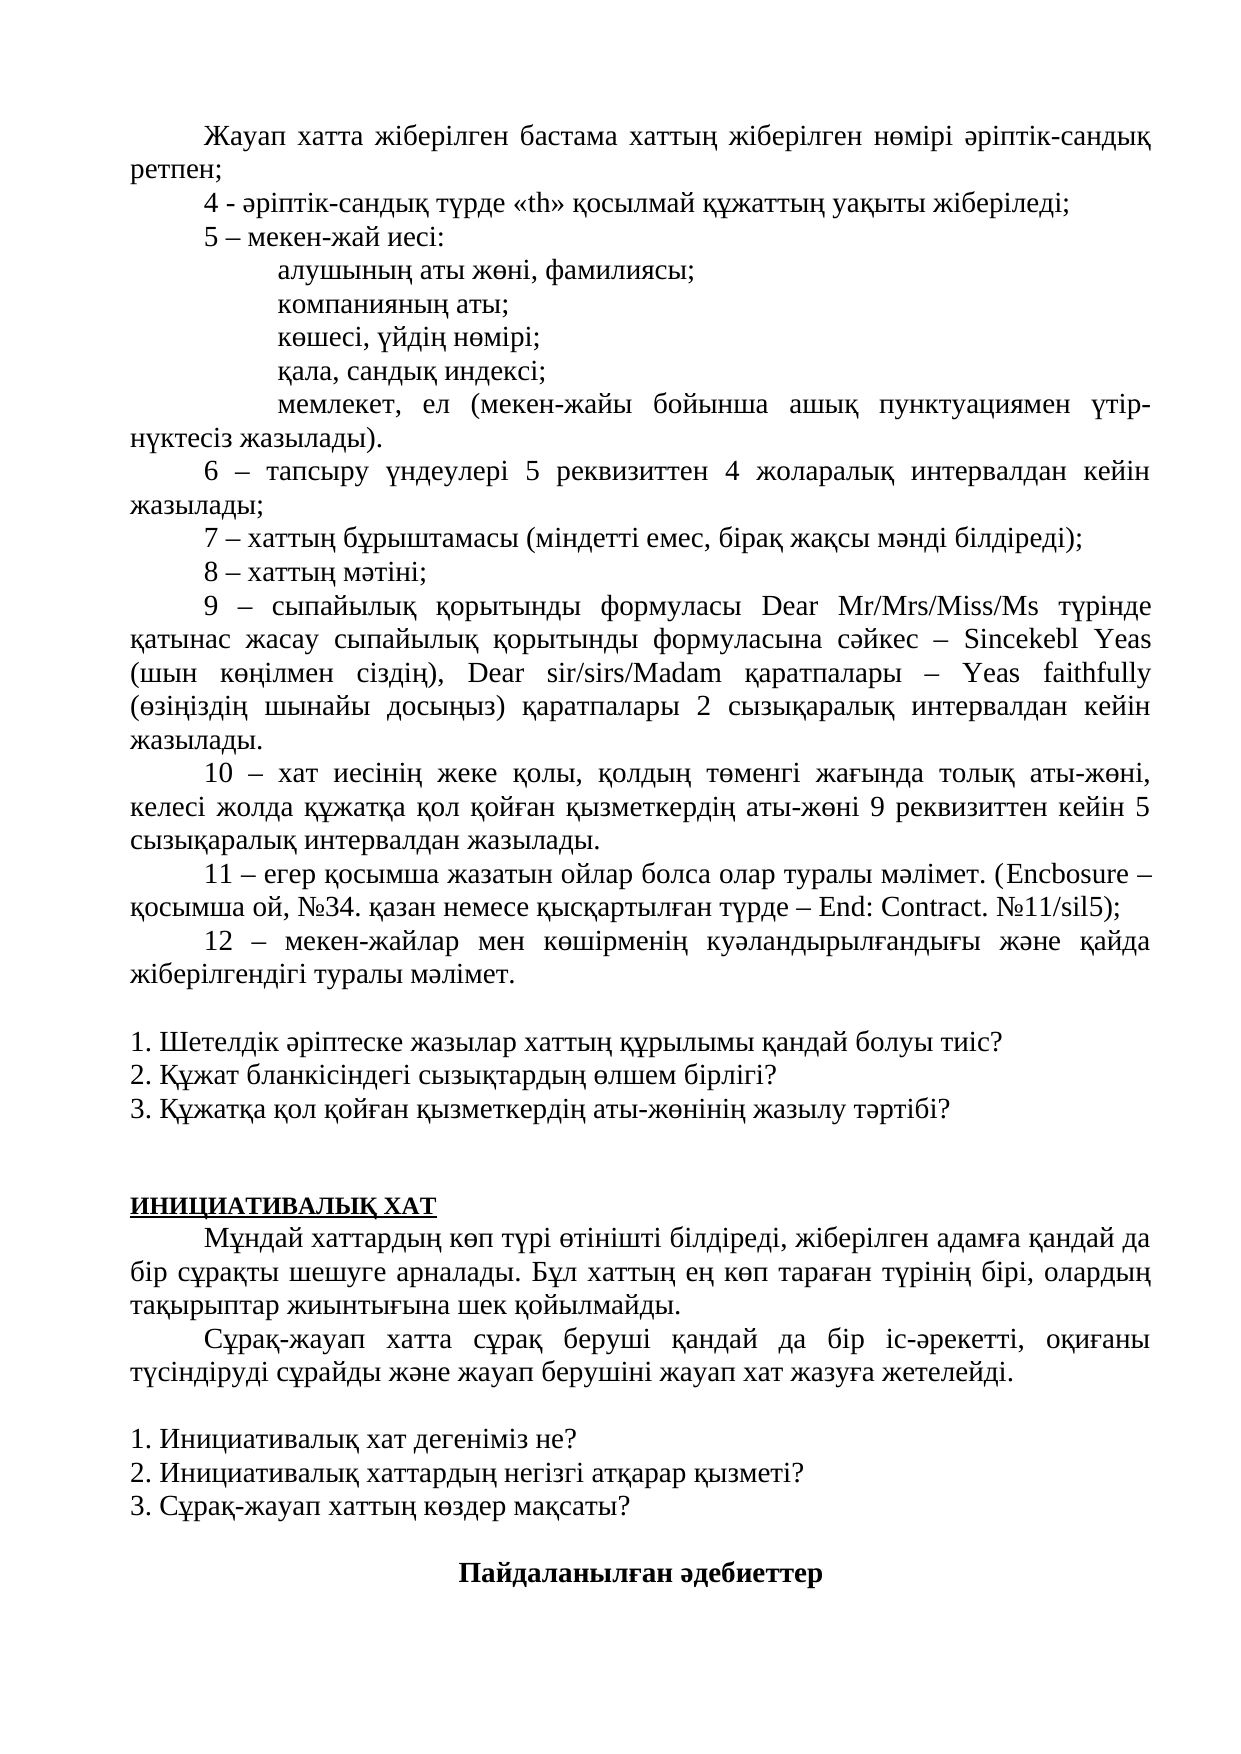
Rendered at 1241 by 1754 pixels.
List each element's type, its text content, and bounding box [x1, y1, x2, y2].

text 1. Шетелдік әріптеске жазылар хаттың құрылымы қандай болуы тиіс? [130, 1024, 1152, 1057]
text қала, сандық индексі; [130, 353, 1152, 386]
text Сұрақ-жауап хатта сұрақ беруші қандай да бір іс-әрекетті, оқиғаны түсіндіруді сұрайды және жауап берушіні жауап хат жазуға жетелейді. [130, 1321, 1152, 1388]
text 12 – мекен-жайлар мен көшірменің куәландырылғандығы және қайда жіберілгендігі туралы мәлімет. [130, 923, 1152, 990]
text Жауап хатта жіберілген бастама хаттың жіберілген нөмірі әріптік-сандық ретпен; [130, 118, 1152, 185]
text 3. Сұрақ-жауап хаттың көздер мақсаты? [130, 1488, 1152, 1522]
text Мұндай хаттардың көп түрі өтінішті білдіреді, жіберілген адамға қандай да бір сұрақты шешуге арналады. Бұл хаттың ең көп тараған түрінің бірі, олардың тақырыптар жиынтығына шек қойылмайды. [130, 1220, 1152, 1321]
text көшесі, үйдің нөмірі; [130, 319, 1152, 353]
text алушының аты жөні, фамилиясы; [130, 252, 1152, 286]
text 4 - әріптік-сандық түрде «th» қосылмай құжаттың уақыты жіберіледі; [130, 185, 1152, 219]
text 1. Инициативалық хат дегеніміз не? [130, 1421, 1152, 1455]
text 2. Инициативалық хаттардың негізгі атқарар қызметі? [130, 1455, 1152, 1488]
text мемлекет, ел (мекен-жайы бойынша ашық пунктуациямен үтір-нүктесіз жазылады). [130, 386, 1152, 453]
text 2. Құжат бланкісіндегі сызықтардың өлшем бірлігі? [130, 1057, 1152, 1091]
text 3. Құжатқа қол қойған қызметкердің аты-жөнінің жазылу тәртібі? [130, 1091, 1152, 1124]
text 6 – тапсыру үндеулері 5 реквизиттен 4 жоларалық интервалдан кейін жазылады; [130, 453, 1152, 521]
title ИНИЦИАТИВАЛЫҚ ХАТ [130, 1191, 1152, 1220]
text компанияның аты; [130, 286, 1152, 319]
text 11 – егер қосымша жазатын ойлар болса олар туралы мәлімет. (Encbosure – қосымша ой, №34. қазан немесе қысқартылған түрде – End: Contract. №11/sil5); [130, 856, 1152, 923]
text Пайдаланылған әдебиеттер [130, 1556, 1152, 1589]
text 10 – хат иесінің жеке қолы, қолдың төменгі жағында толық аты-жөні, келесі жолда құжатқа қол қойған қызметкердің аты-жөні 9 реквизиттен кейін 5 сызықаралық интервалдан жазылады. [130, 755, 1152, 856]
text 7 – хаттың бұрыштамасы (міндетті емес, бірақ жақсы мәнді білдіреді); [130, 521, 1152, 554]
text 8 – хаттың мәтіні; [130, 554, 1152, 588]
text 5 – мекен-жай иесі: [130, 219, 1152, 252]
text 9 – сыпайылық қорытынды формуласы Dear Mr/Mrs/Miss/Ms түрінде қатынас жасау сыпайылық қорытынды формуласына сәйкес – Sincekebl Yeas (шын көңілмен сіздің), Dear sir/sirs/Madam қаратпалары – Yeas faithfully (өзіңіздің шынайы досыңыз) қаратпалары 2 сызықаралық интервалдан кейін жазылады. [130, 588, 1152, 755]
